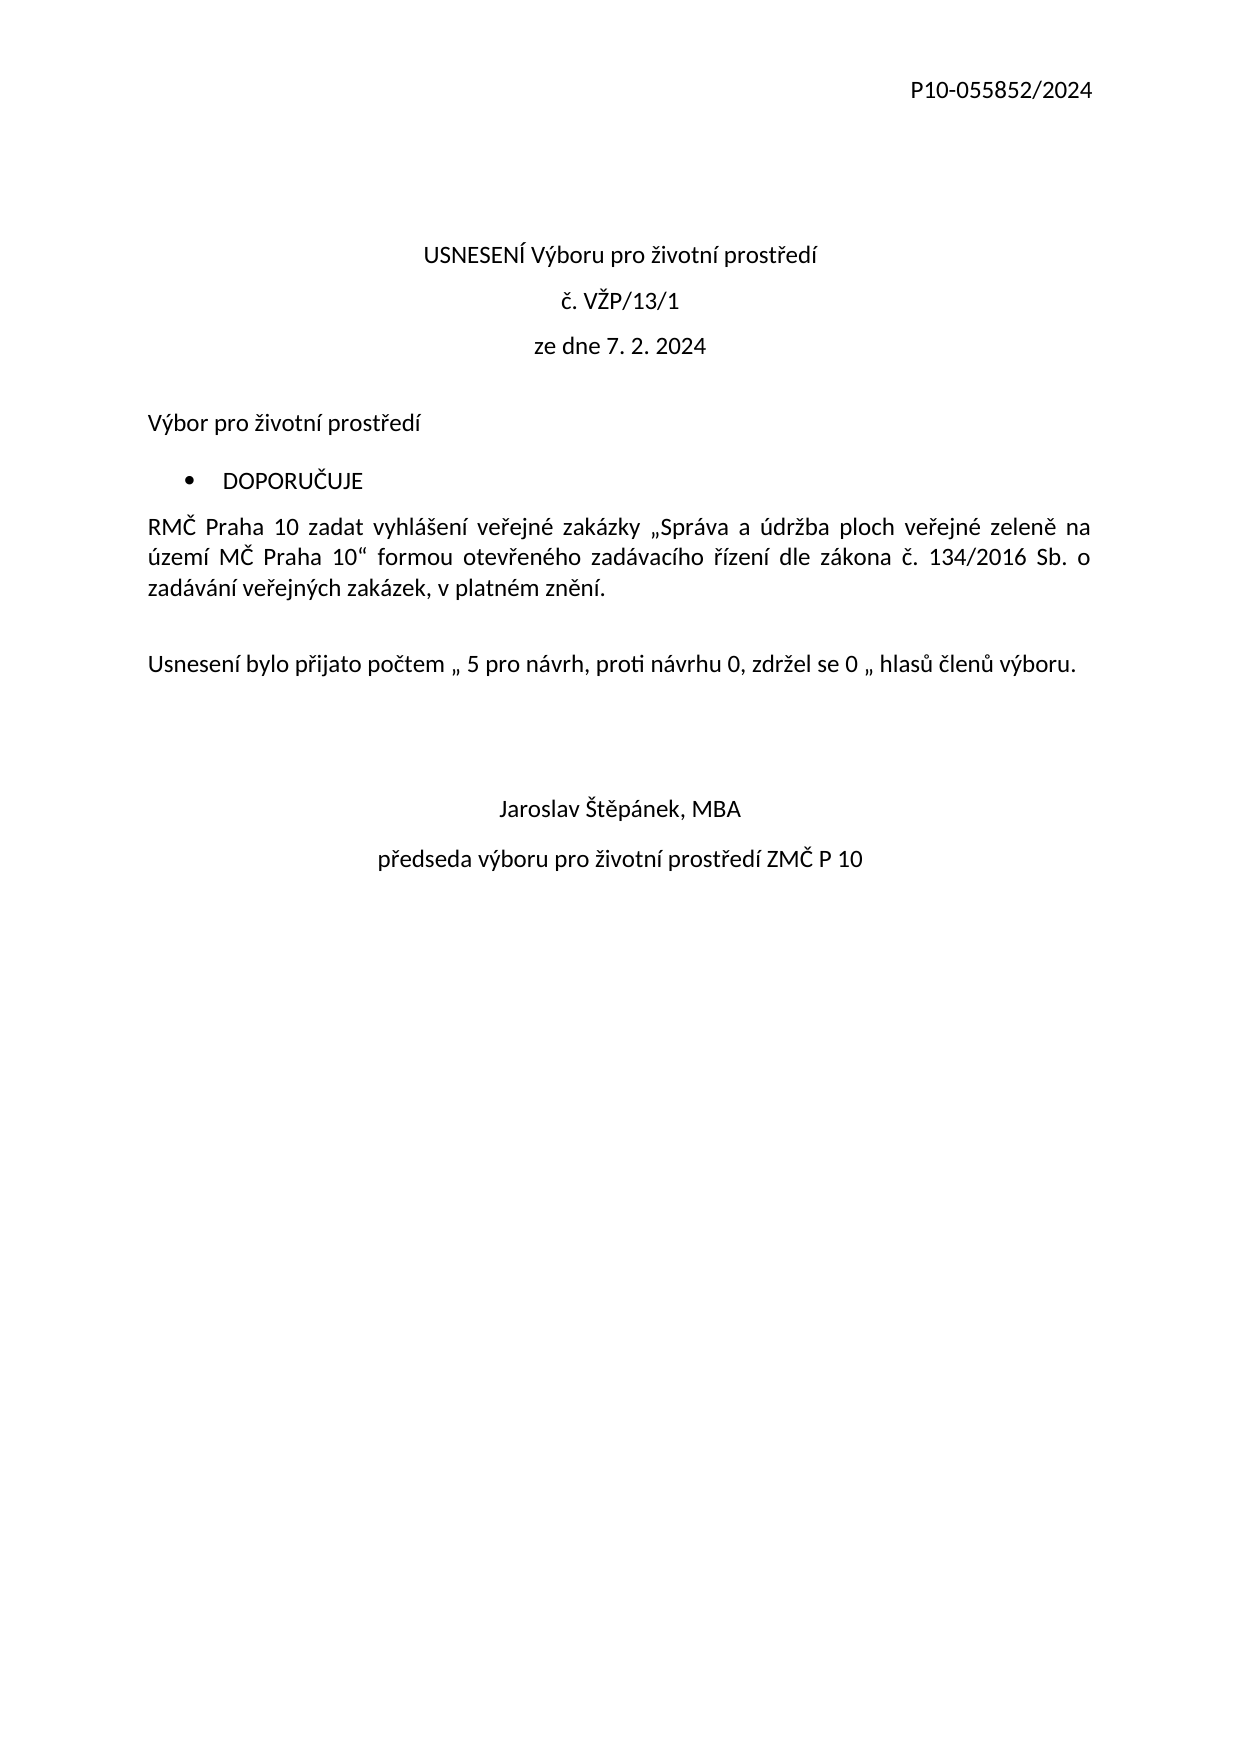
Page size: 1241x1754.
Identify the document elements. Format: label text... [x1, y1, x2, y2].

text USNESENÍ Výboru pro životní prostředí [148, 239, 1093, 269]
text předseda výboru pro životní prostředí ZMČ P 10 [148, 843, 1093, 873]
text č. VŽP/13/1 [148, 285, 1093, 315]
text Výbor pro životní prostředí [148, 407, 1093, 465]
text Usnesení bylo přijato počtem „ 5 pro návrh, proti návrhu 0, zdržel se 0 „ hlasů členů výboru. [148, 648, 1093, 679]
text RMČ Praha 10 zadat vyhlášení veřejné zakázky „Správa a údržba ploch veřejné zeleně na území MČ Praha 10“ formou otevřeného zadávacího řízení dle zákona č. 134/2016 Sb. o zadávání veřejných zakázek, v platném znění. [148, 511, 1093, 603]
list DOPORUČUJE [185, 465, 1093, 496]
text ze dne 7. 2. 2024 [148, 331, 1093, 361]
text Jaroslav Štěpánek, MBA [148, 793, 1093, 824]
